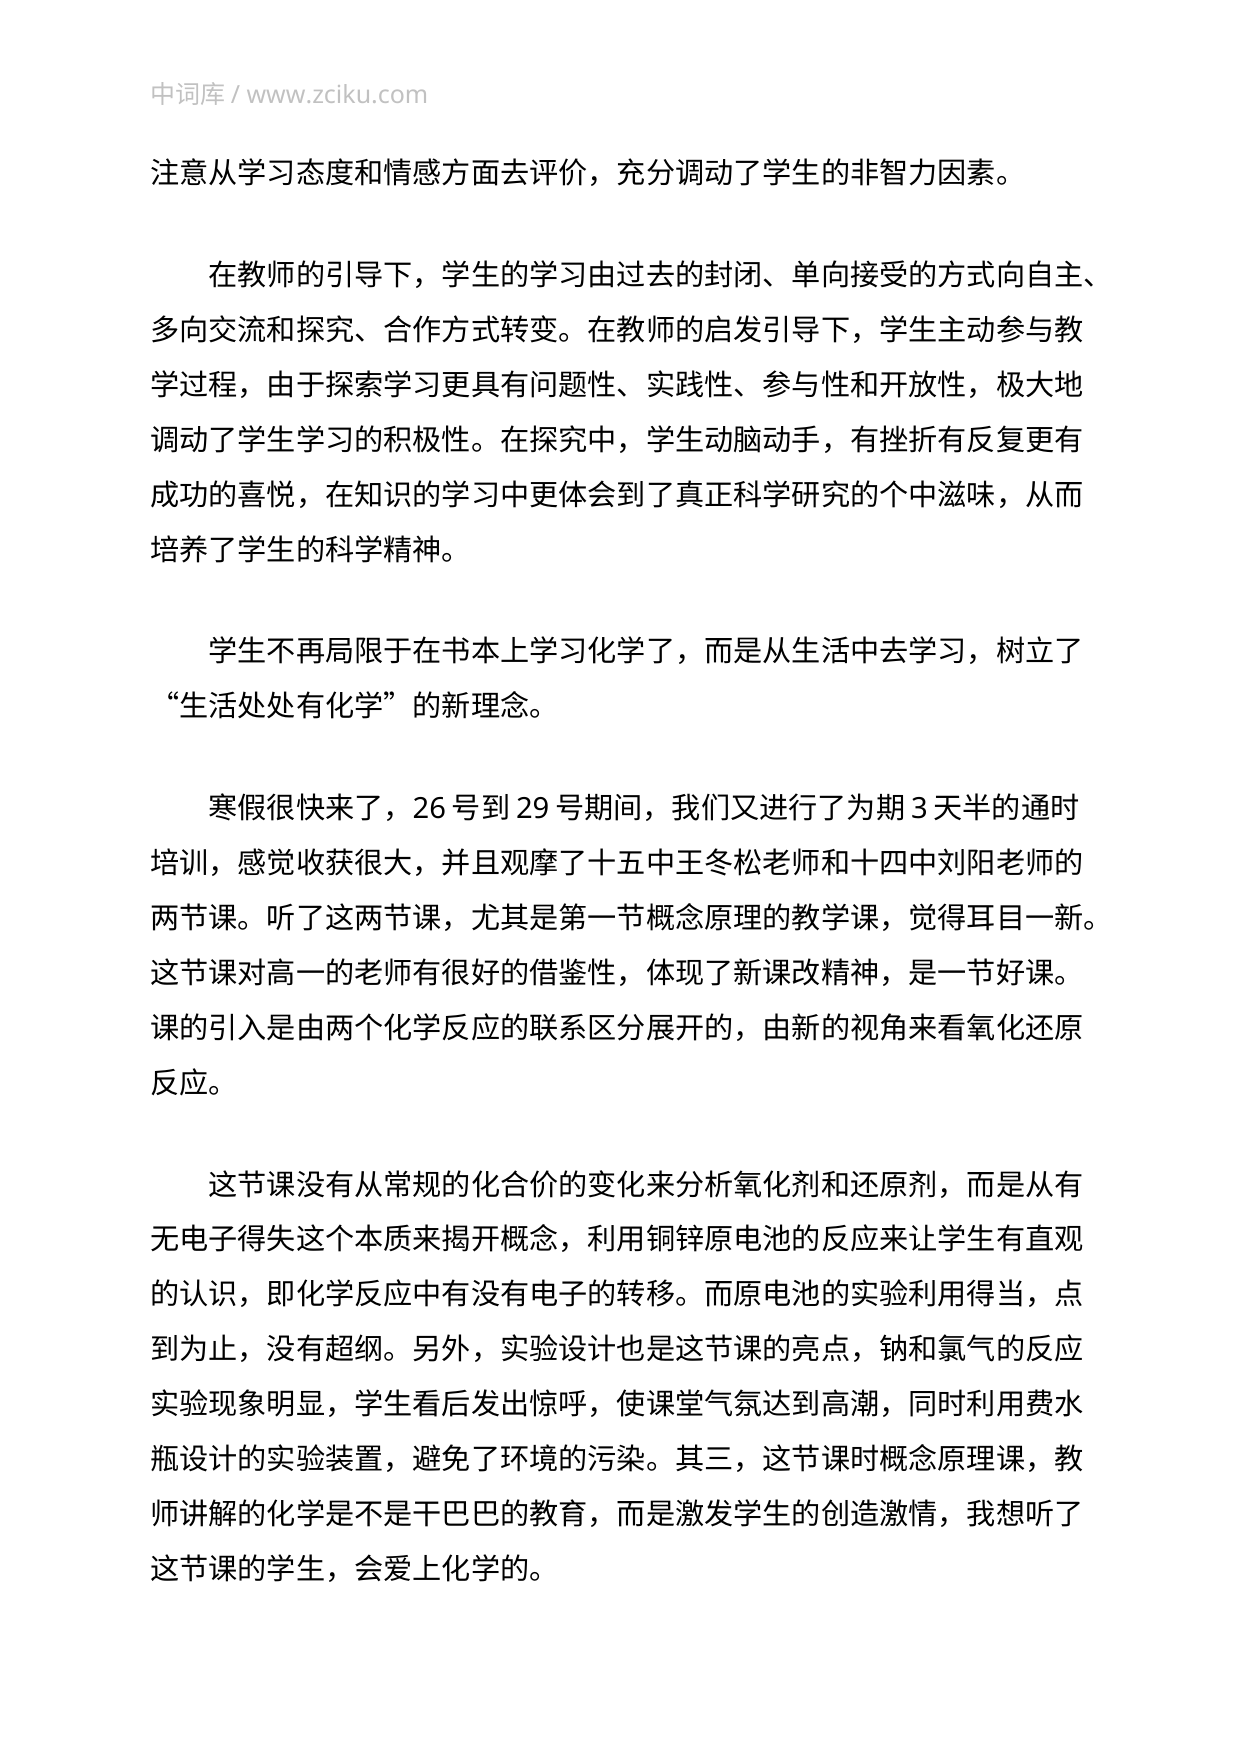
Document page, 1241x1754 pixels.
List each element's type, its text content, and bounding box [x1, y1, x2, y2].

text 在教师的引导下，学生的学习由过去的封闭、单向接受的方式向自主、多向交流和探究、合作方式转变。在教师的启发引导下，学生主动参与教学过程，由于探索学习更具有问题性、实践性、参与性和开放性，极大地调动了学生学习的积极性。在探究中，学生动脑动手，有挫折有反复更有成功的喜悦，在知识的学习中更体会到了真正科学研究的个中滋味，从而培养了学生的科学精神。 [150, 252, 1090, 568]
text 寒假很快来了，26号到29号期间，我们又进行了为期3天半的通时培训，感觉收获很大，并且观摩了十五中王冬松老师和十四中刘阳老师的两节课。听了这两节课，尤其是第一节概念原理的教学课，觉得耳目一新。这节课对高一的老师有很好的借鉴性，体现了新课改精神，是一节好课。课的引入是由两个化学反应的联系区分展开的，由新的视角来看氧化还原反应。 [150, 785, 1090, 1102]
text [150, 150, 1090, 192]
text 这节课没有从常规的化合价的变化来分析氧化剂和还原剂，而是从有无电子得失这个本质来揭开概念，利用铜锌原电池的反应来让学生有直观的认识，即化学反应中有没有电子的转移。而原电池的实验利用得当，点到为止，没有超纲。另外，实验设计也是这节课的亮点，钠和氯气的反应实验现象明显，学生看后发出惊呼，使课堂气氛达到高潮，同时利用费水瓶设计的实验装置，避免了环境的污染。其三，这节课时概念原理课，教师讲解的化学是不是干巴巴的教育，而是激发学生的创造激情，我想听了这节课的学生，会爱上化学的。 [150, 1161, 1090, 1588]
text 学生不再局限于在书本上学习化学了，而是从生活中去学习，树立了“生活处处有化学”的新理念。 [150, 628, 1090, 725]
